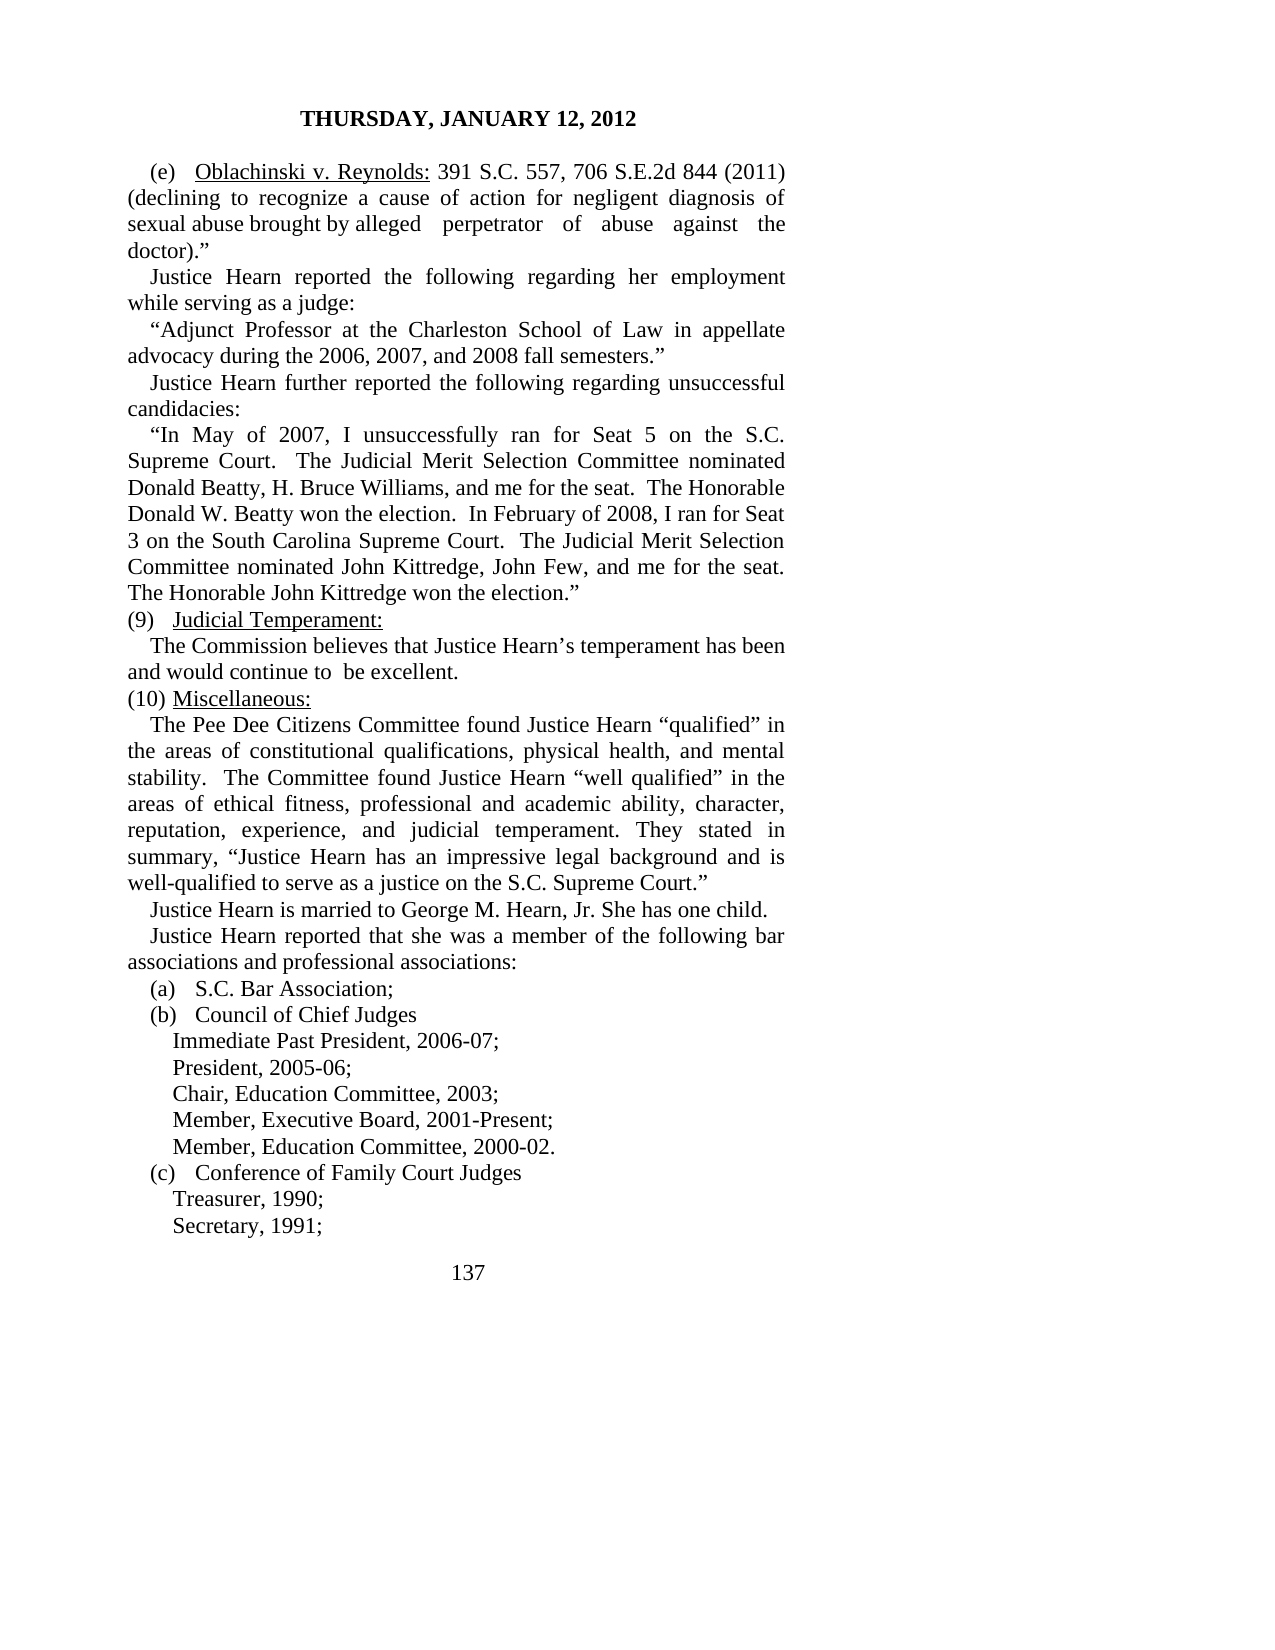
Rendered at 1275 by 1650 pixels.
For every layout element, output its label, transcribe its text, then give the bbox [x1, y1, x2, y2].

text The Pee Dee Citizens Committee found Justice Hearn “qualified” in the areas of constitutional qualifications, physical health, and mental stability. The Committee found Justice Hearn “well qualified” in the areas of ethical fitness, professional and academic ability, character, reputation, experience, and judicial temperament. They stated in summary, “Justice Hearn has an impressive legal background and is well-qualified to serve as a justice on the S.C. Supreme Court.” [127, 711, 786, 896]
text President, 2005-06; [127, 1054, 786, 1080]
text (e) Oblachinski v. Reynolds: 391 S.C. 557, 706 S.E.2d 844 (2011) (declining to recognize a cause of action for negligent diagnosis of sexual abuse brought by alleged perpetrator of abuse against the doctor).” [127, 158, 786, 263]
text Justice Hearn reported the following regarding her employment while serving as a judge: [127, 263, 786, 316]
text Treasurer, 1990; [127, 1186, 786, 1212]
text Immediate Past President, 2006-07; [127, 1027, 786, 1054]
text Chair, Education Committee, 2003; [127, 1080, 786, 1106]
text Member, Education Committee, 2000-02. [127, 1133, 786, 1159]
text Justice Hearn further reported the following regarding unsuccessful candidacies: [127, 368, 786, 421]
text “In May of 2007, I unsuccessfully ran for Seat 5 on the S.C. Supreme Court. The Judicial Merit Selection Committee nominated Donald Beatty, H. Bruce Williams, and me for the seat. The Honorable Donald W. Beatty won the election. In February of 2008, I ran for Seat 3 on the South Carolina Supreme Court. The Judicial Merit Selection Committee nominated John Kittredge, John Few, and me for the seat. The Honorable John Kittredge won the election.” [127, 421, 786, 606]
text Secretary, 1991; [127, 1212, 786, 1238]
text “Adjunct Professor at the Charleston School of Law in appellate advocacy during the 2006, 2007, and 2008 fall semesters.” [127, 316, 786, 368]
text The Commission believes that Justice Hearn’s temperament has been and would continue to be excellent. [127, 632, 786, 685]
text Member, Executive Board, 2001-Present; [127, 1106, 786, 1133]
text (b) Council of Chief Judges [127, 1001, 786, 1027]
text (10) Miscellaneous: [127, 685, 786, 711]
text (9) Judicial Temperament: [127, 606, 786, 632]
text (c) Conference of Family Court Judges [127, 1159, 786, 1186]
text Justice Hearn is married to George M. Hearn, Jr. She has one child. [127, 896, 786, 922]
text Justice Hearn reported that she was a member of the following bar associations and professional associations: [127, 922, 786, 975]
text (a) S.C. Bar Association; [127, 975, 786, 1001]
